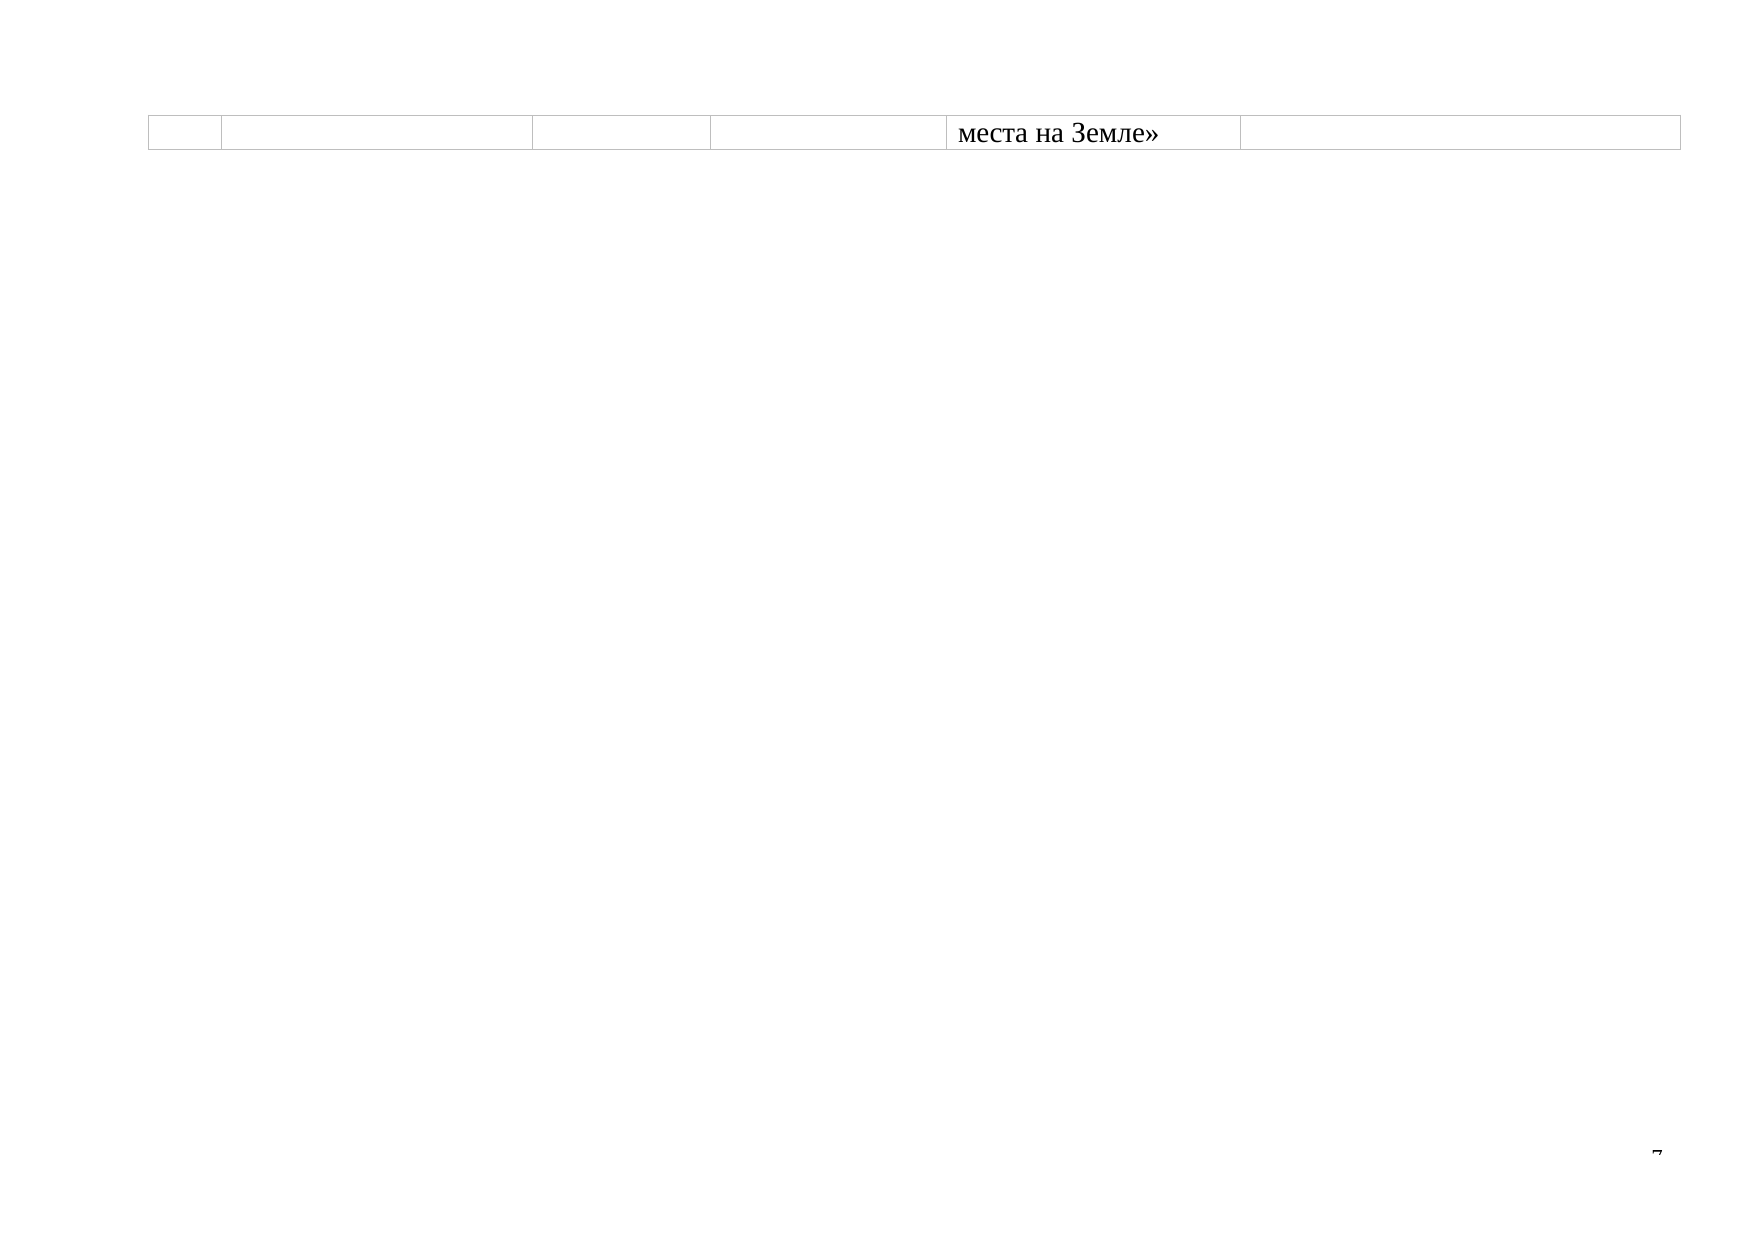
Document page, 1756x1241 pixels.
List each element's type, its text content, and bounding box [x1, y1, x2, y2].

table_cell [947, 116, 1240, 149]
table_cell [1241, 116, 1680, 149]
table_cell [222, 116, 532, 149]
table_cell 13 [149, 116, 221, 149]
table_cell 1 [533, 116, 710, 149]
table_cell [711, 116, 946, 149]
